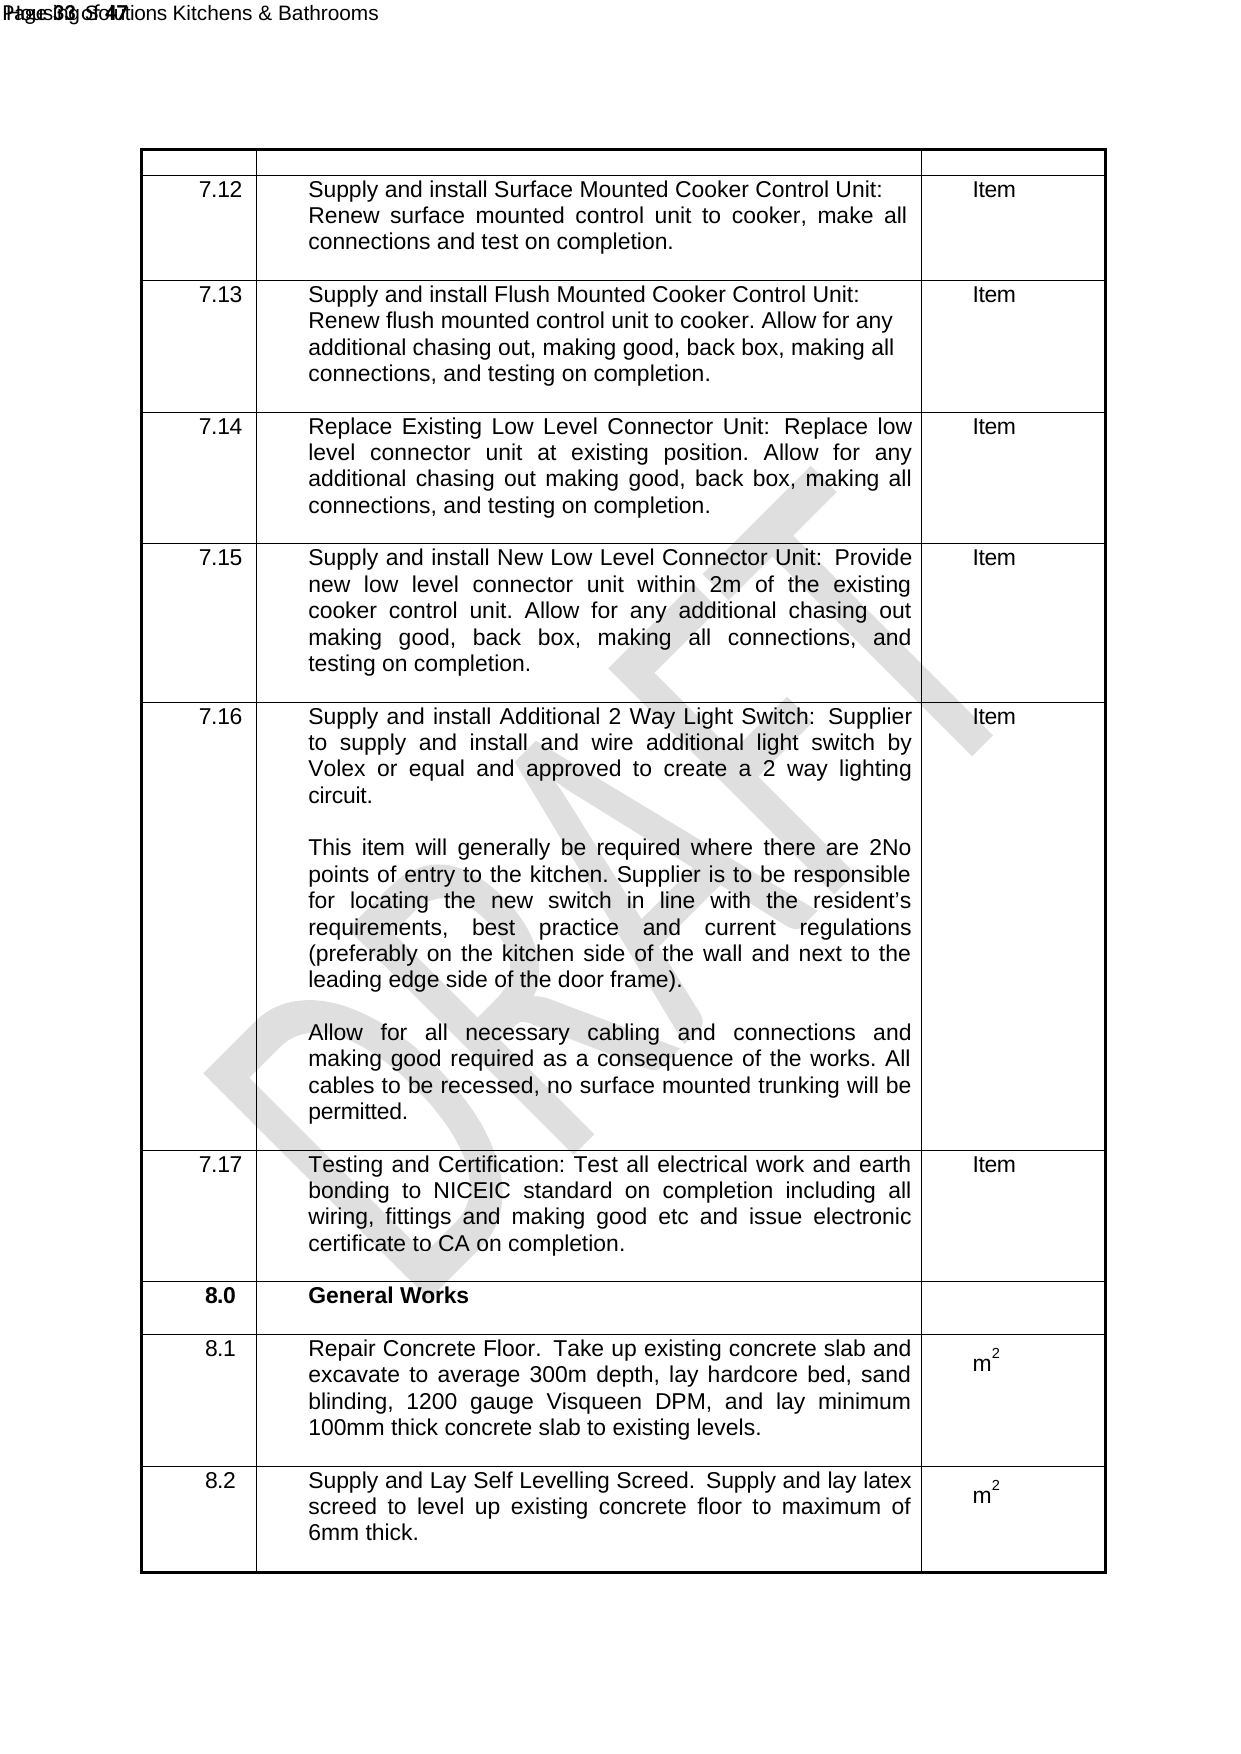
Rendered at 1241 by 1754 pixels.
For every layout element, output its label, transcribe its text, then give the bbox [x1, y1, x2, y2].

table_cell 7.17 [143, 1151, 256, 1281]
table_cell m2 [922, 1467, 1104, 1571]
table_cell Supply and install Additional 2 Way Light Switch: Supplier to supply and install and wire additional light switch by Volex or equal and approved to create a 2 way lighting circuit. This item will generally be required where there are 2No points of entry to the kitchen. Supplier is to be responsible for locating the new switch in line with the resident’s requirements, best practice and current regulations (preferably on the kitchen side of the wall and next to the leading edge side of the door frame). Allow for all necessary cabling and connections and making good required as a consequence of the works. All cables to be recessed, no surface mounted trunking will be permitted. [257, 703, 921, 1149]
table_header [257, 151, 921, 174]
table_cell Replace Existing Low Level Connector Unit: Replace low level connector unit at existing position. Allow for any additional chasing out making good, back box, making all connections, and testing on completion. [257, 413, 921, 543]
table_cell Item [922, 176, 1104, 280]
table_cell Item [922, 413, 1104, 543]
table_cell Item [922, 1151, 1104, 1281]
table_cell Item [922, 703, 1104, 1149]
table_cell [922, 1282, 1104, 1334]
table_cell Supply and Lay Self Levelling Screed. Supply and lay latex screed to level up existing concrete floor to maximum of 6mm thick. [257, 1467, 921, 1571]
table_cell 7.15 [143, 544, 256, 702]
table_cell 7.14 [143, 413, 256, 543]
table_cell Testing and Certification: Test all electrical work and earth bonding to NICEIC standard on completion including all wiring, fittings and making good etc and issue electronic certificate to CA on completion. [257, 1151, 921, 1281]
table_cell m2 [922, 1335, 1104, 1466]
table_cell Repair Concrete Floor. Take up existing concrete slab and excavate to average 300m depth, lay hardcore bed, sand blinding, 1200 gauge Visqueen DPM, and lay minimum 100mm thick concrete slab to existing levels. [257, 1335, 921, 1466]
table_cell 7.13 [143, 281, 256, 412]
table_cell 7.12 [143, 176, 256, 280]
table_header [922, 151, 1104, 174]
table_cell Supply and install Flush Mounted Cooker Control Unit: Renew flush mounted control unit to cooker. Allow for any additional chasing out, making good, back box, making all connections, and testing on completion. [257, 281, 921, 412]
table_cell 8.0 [143, 1282, 256, 1334]
table_cell Supply and install Surface Mounted Cooker Control Unit: Renew surface mounted control unit to cooker, make all connections and test on completion. [257, 176, 921, 280]
table_header [143, 151, 256, 174]
table_cell 8.2 [143, 1467, 256, 1571]
table_cell General Works [257, 1282, 921, 1334]
table_cell Item [922, 544, 1104, 702]
table_cell 8.1 [143, 1335, 256, 1466]
table_cell Supply and install New Low Level Connector Unit: Provide new low level connector unit within 2m of the existing cooker control unit. Allow for any additional chasing out making good, back box, making all connections, and testing on completion. [257, 544, 921, 702]
table_cell 7.16 [143, 703, 256, 1149]
table_cell Item [922, 281, 1104, 412]
